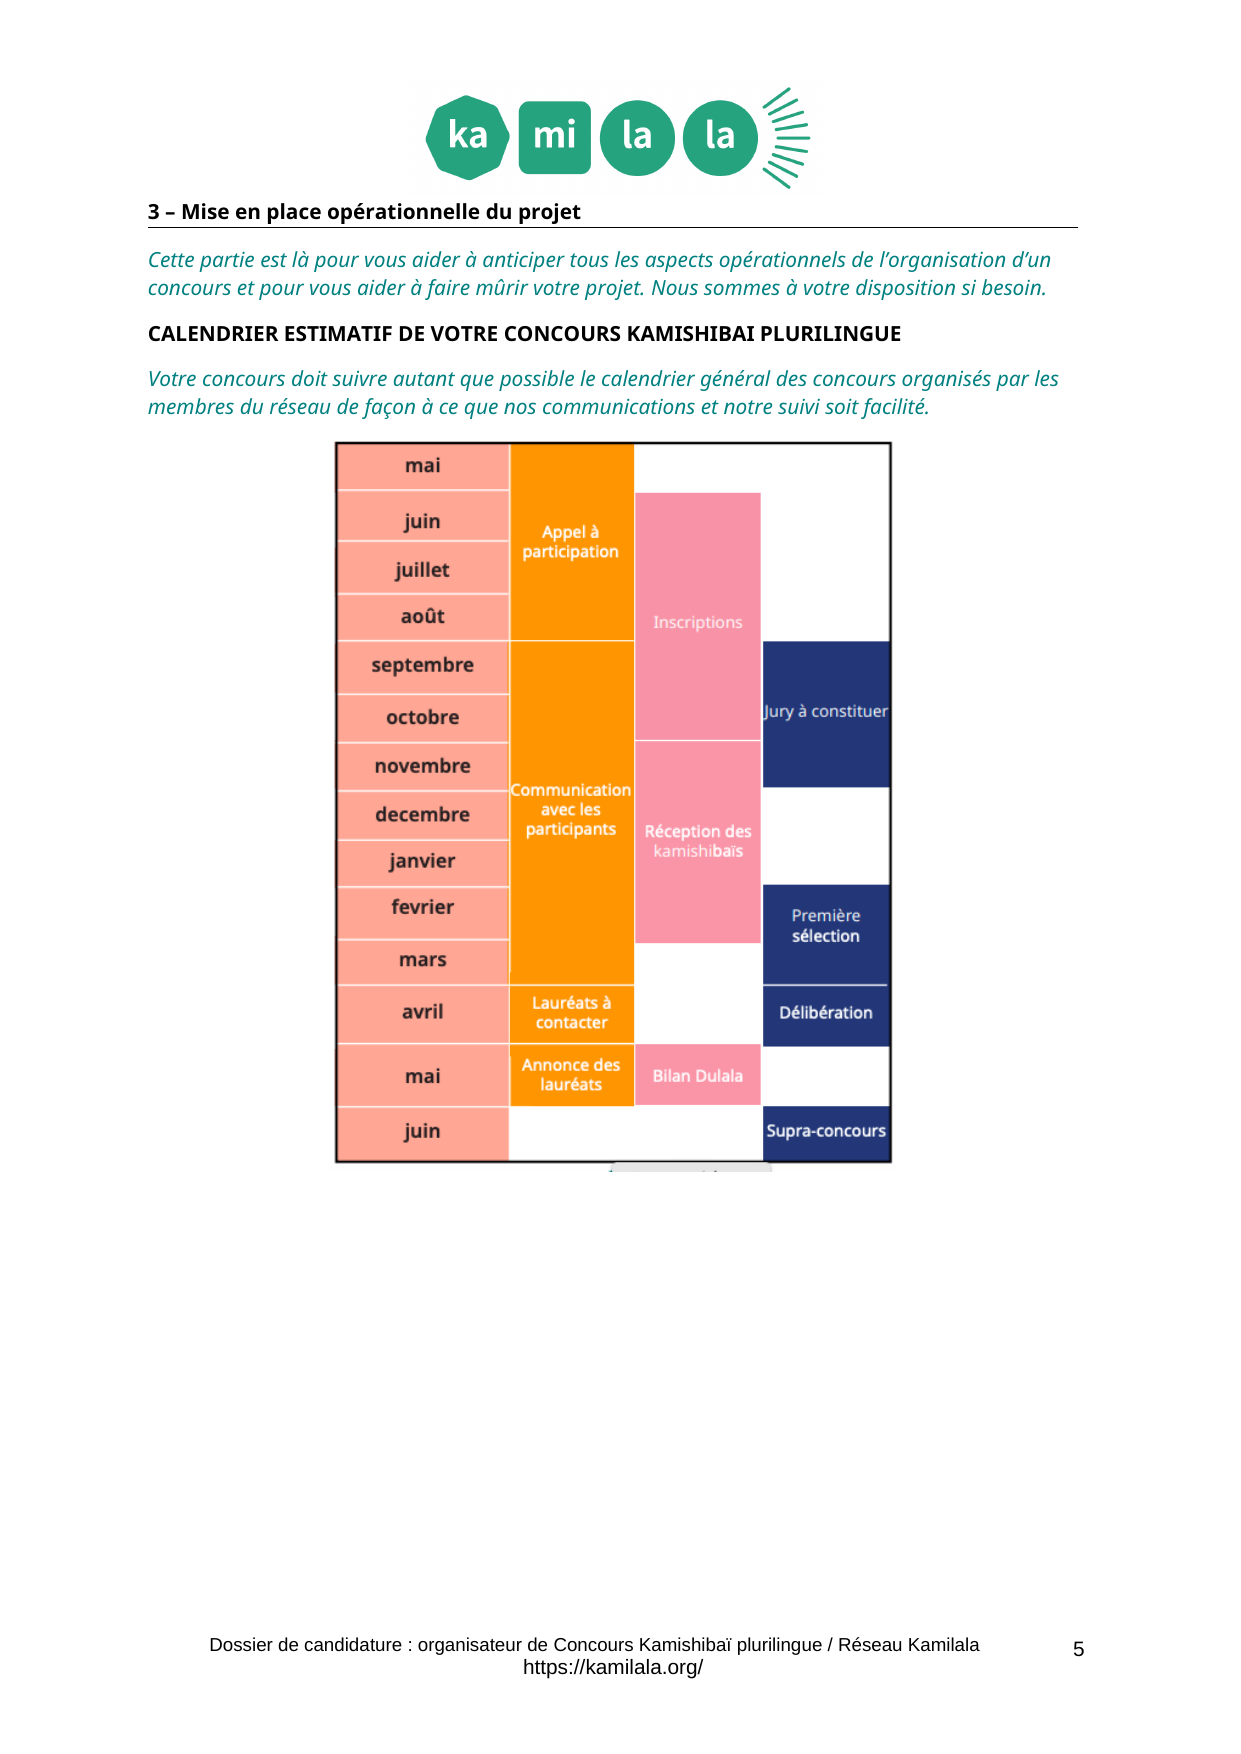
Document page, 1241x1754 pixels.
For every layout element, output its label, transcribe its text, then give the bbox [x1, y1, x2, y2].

text CALENDRIER ESTIMATIF DE VOTRE CONCOURS KAMISHIBAI PLURILINGUE [148, 319, 1078, 347]
picture [325, 437, 902, 1172]
text Votre concours doit suivre autant que possible le calendrier général des concours organisés par les membres du réseau de façon à ce que nos communications et notre suivi soit facilité. [148, 364, 1078, 421]
text Cette partie est là pour vous aider à anticiper tous les aspects opérationnels de l’organisation d’un concours et pour vous aider à faire mûrir votre projet. Nous sommes à votre disposition si besoin. [148, 245, 1078, 302]
picture [401, 75, 825, 197]
text 3 – Mise en place opérationnelle du projet [148, 197, 1078, 227]
